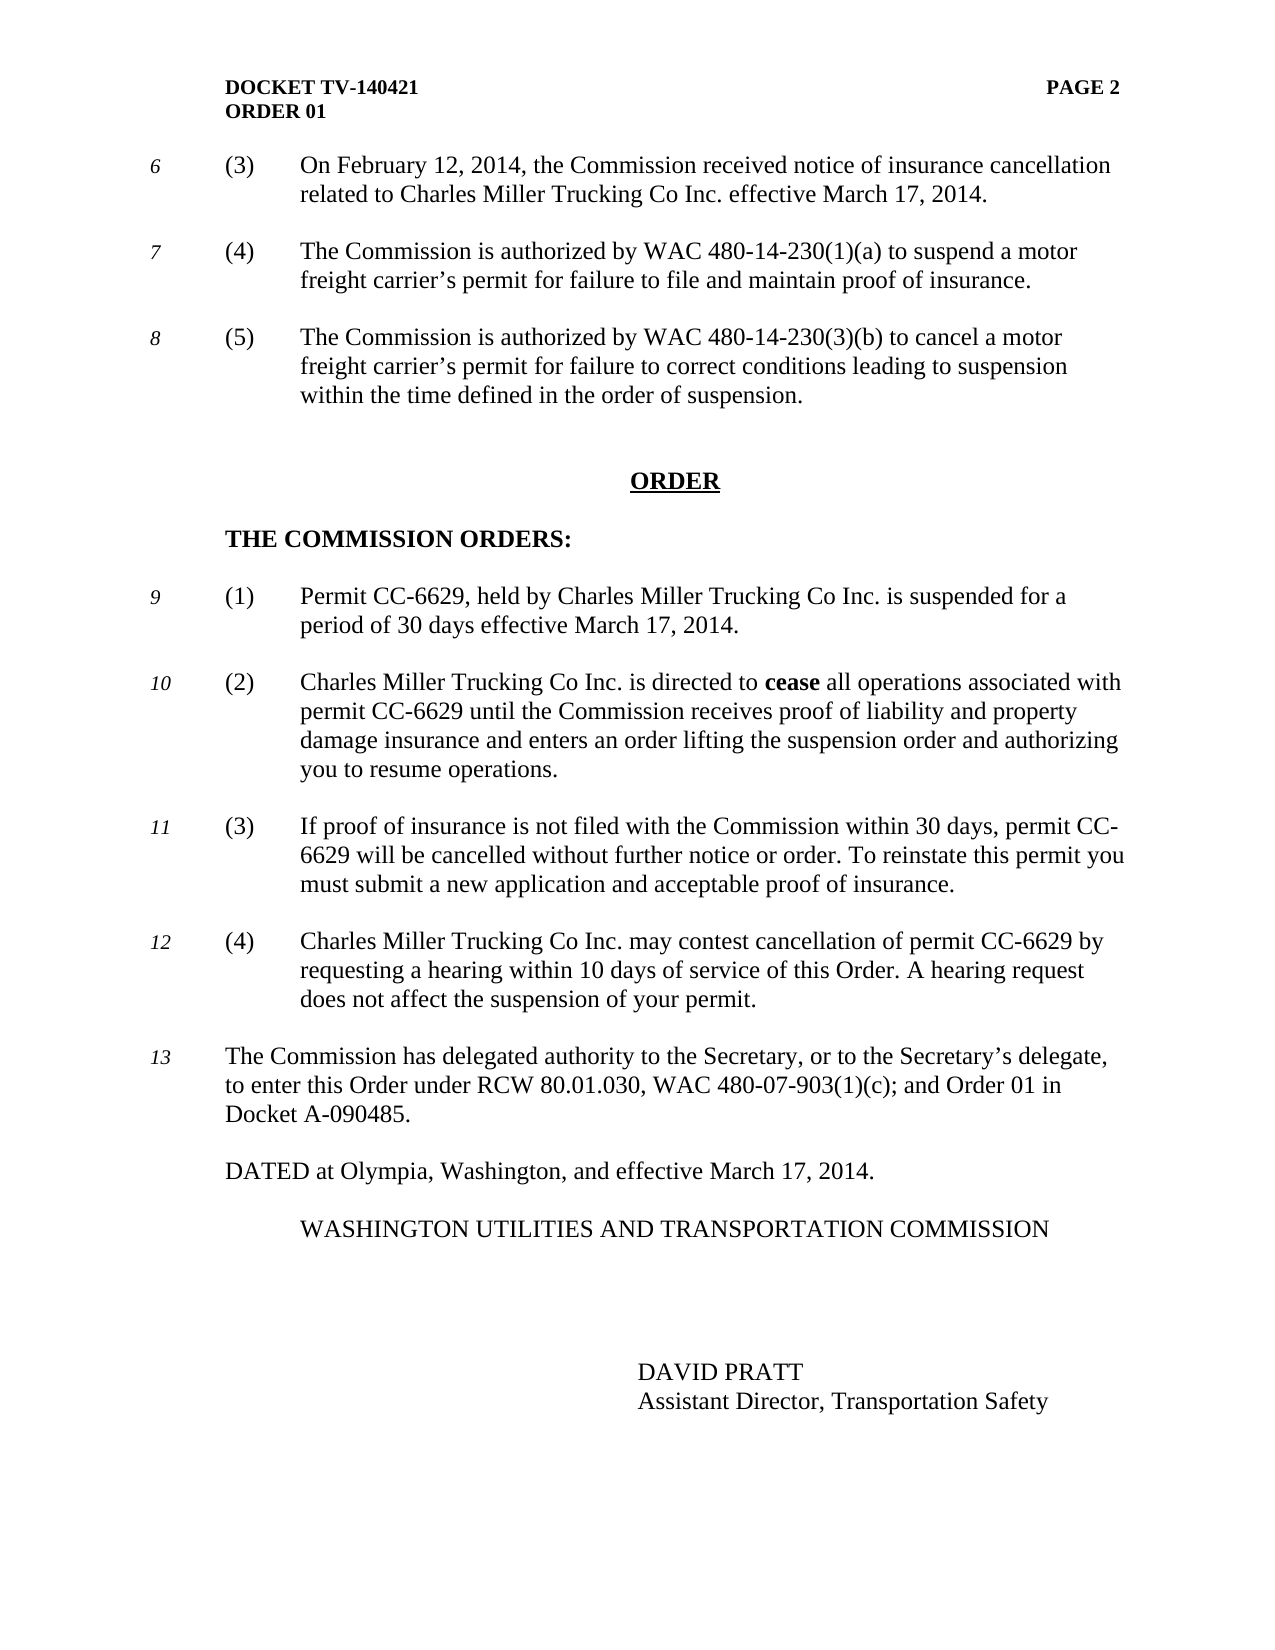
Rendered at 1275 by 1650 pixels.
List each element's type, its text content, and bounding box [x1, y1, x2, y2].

list (2) Charles Miller Trucking Co Inc. is directed to cease all operations associated with permit CC-6629 until the Commission receives proof of liability and property damage insurance and enters an order lifting the suspension order and authorizing you to resume operations. [150, 667, 1125, 782]
text Assistant Director, Transportation Safety [225, 1386, 1125, 1415]
list (3) On February 12, 2014, the Commission received notice of insurance cancellation related to Charles Miller Trucking Co Inc. effective March 17, 2014. [150, 150, 1125, 207]
list (4) The Commission is authorized by WAC 480-14-230(1)(a) to suspend a motor freight carrier’s permit for failure to file and maintain proof of insurance. [150, 236, 1125, 294]
text THE COMMISSION ORDERS: [225, 524, 1125, 552]
list (4) Charles Miller Trucking Co Inc. may contest cancellation of permit CC-6629 by requesting a hearing within 10 days of service of this Order. A hearing request does not affect the suspension of your permit. [150, 926, 1125, 1012]
list The Commission has delegated authority to the Secretary, or to the Secretary’s delegate, to enter this Order under RCW 80.01.030, WAC 480-07-903(1)(c); and Order 01 in Docket A-090485. [150, 1041, 1125, 1127]
list (1) Permit CC-6629, held by Charles Miller Trucking Co Inc. is suspended for a period of 30 days effective March 17, 2014. [150, 581, 1125, 639]
list (3) If proof of insurance is not filed with the Commission within 30 days, permit CC-6629 will be cancelled without further notice or order. To reinstate this permit you must submit a new application and acceptable proof of insurance. [150, 811, 1125, 897]
subtitle UTILITIES AND TRANSPORTATION COMMISSION [225, 1214, 1125, 1242]
text DAVID PRATT [225, 1357, 1125, 1386]
text ORDER [225, 466, 1125, 495]
list (5) The Commission is authorized by WAC 480-14-230(3)(b) to cancel a motor freight carrier’s permit for failure to correct conditions leading to suspension within the time defined in the order of suspension. [150, 322, 1125, 409]
text DATED at Olympia, Washington, and effective March 17, 2014. [225, 1156, 1125, 1185]
